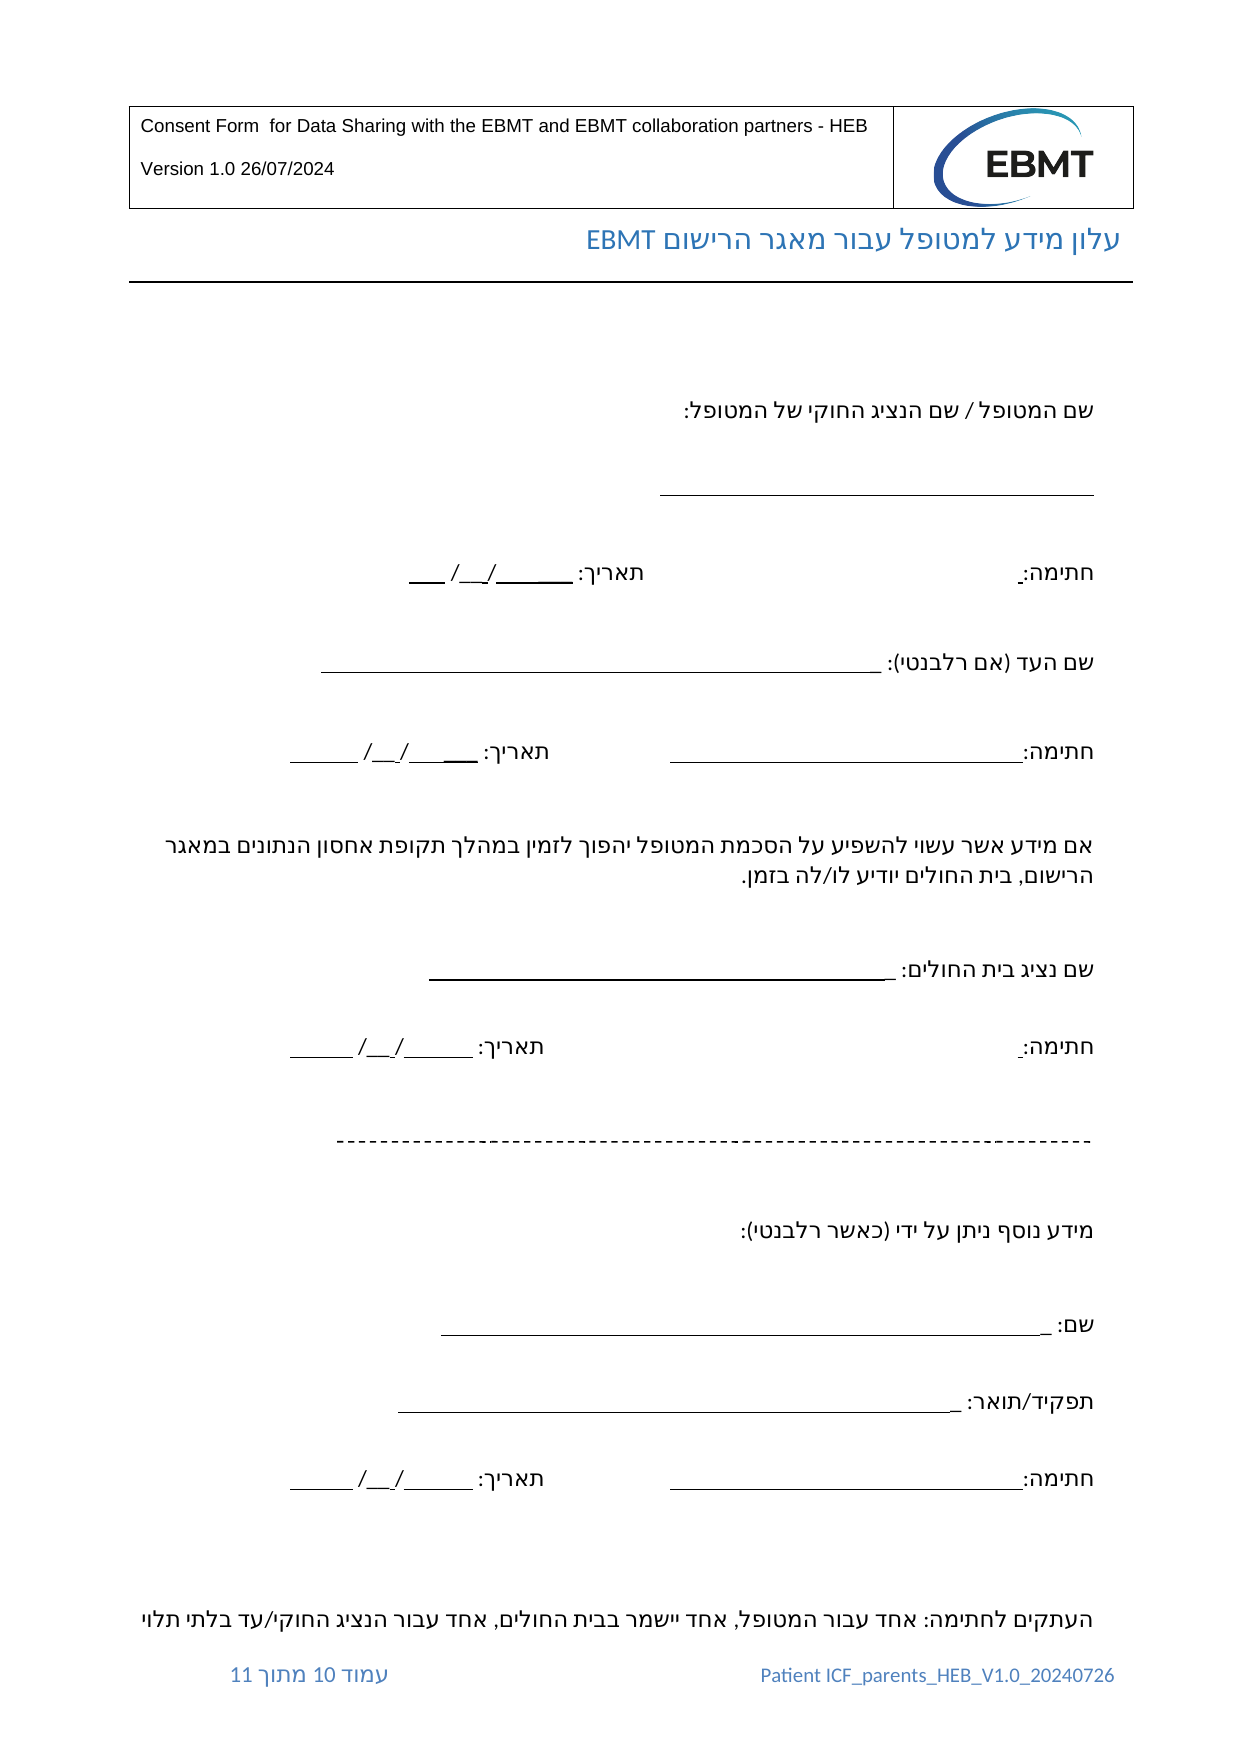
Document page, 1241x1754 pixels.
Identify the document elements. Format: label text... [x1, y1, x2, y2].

picture [933, 108, 1094, 207]
text חתימה: תאריך: / __/ [129, 1032, 1094, 1060]
text אם מידע אשר עשוי להשפיע על הסכמת המטופל יהפוך לזמין במהלך תקופת אחסון הנתונים במאגר הרישום, בית החולים יודיע לו/לה בזמן. [129, 831, 1094, 889]
text העתקים לחתימה: אחד עבור המטופל, אחד יישמר בבית החולים, אחד עבור הנציג החוקי/עד בלתי תלוי (מחק אם לא רלבנטי): [129, 1605, 1094, 1633]
text חתימה: תאריך: / __/ [129, 1464, 1094, 1493]
text שם: _ [129, 1311, 1094, 1338]
text שם המטופל / שם הנציג החוקי של המטופל: [129, 396, 1094, 424]
text חתימה: תאריך: ___ / __/ [129, 558, 1094, 586]
text מידע נוסף ניתן על ידי (כאשר רלבנטי): [129, 1217, 1094, 1245]
text חתימה: תאריך: ___ / __/ [129, 737, 1094, 766]
text תפקיד/תואר: _ [129, 1387, 1094, 1416]
text שם נציג בית החולים: _ [129, 955, 1094, 983]
text שם העד (אם רלבנטי): _ [129, 648, 1094, 676]
